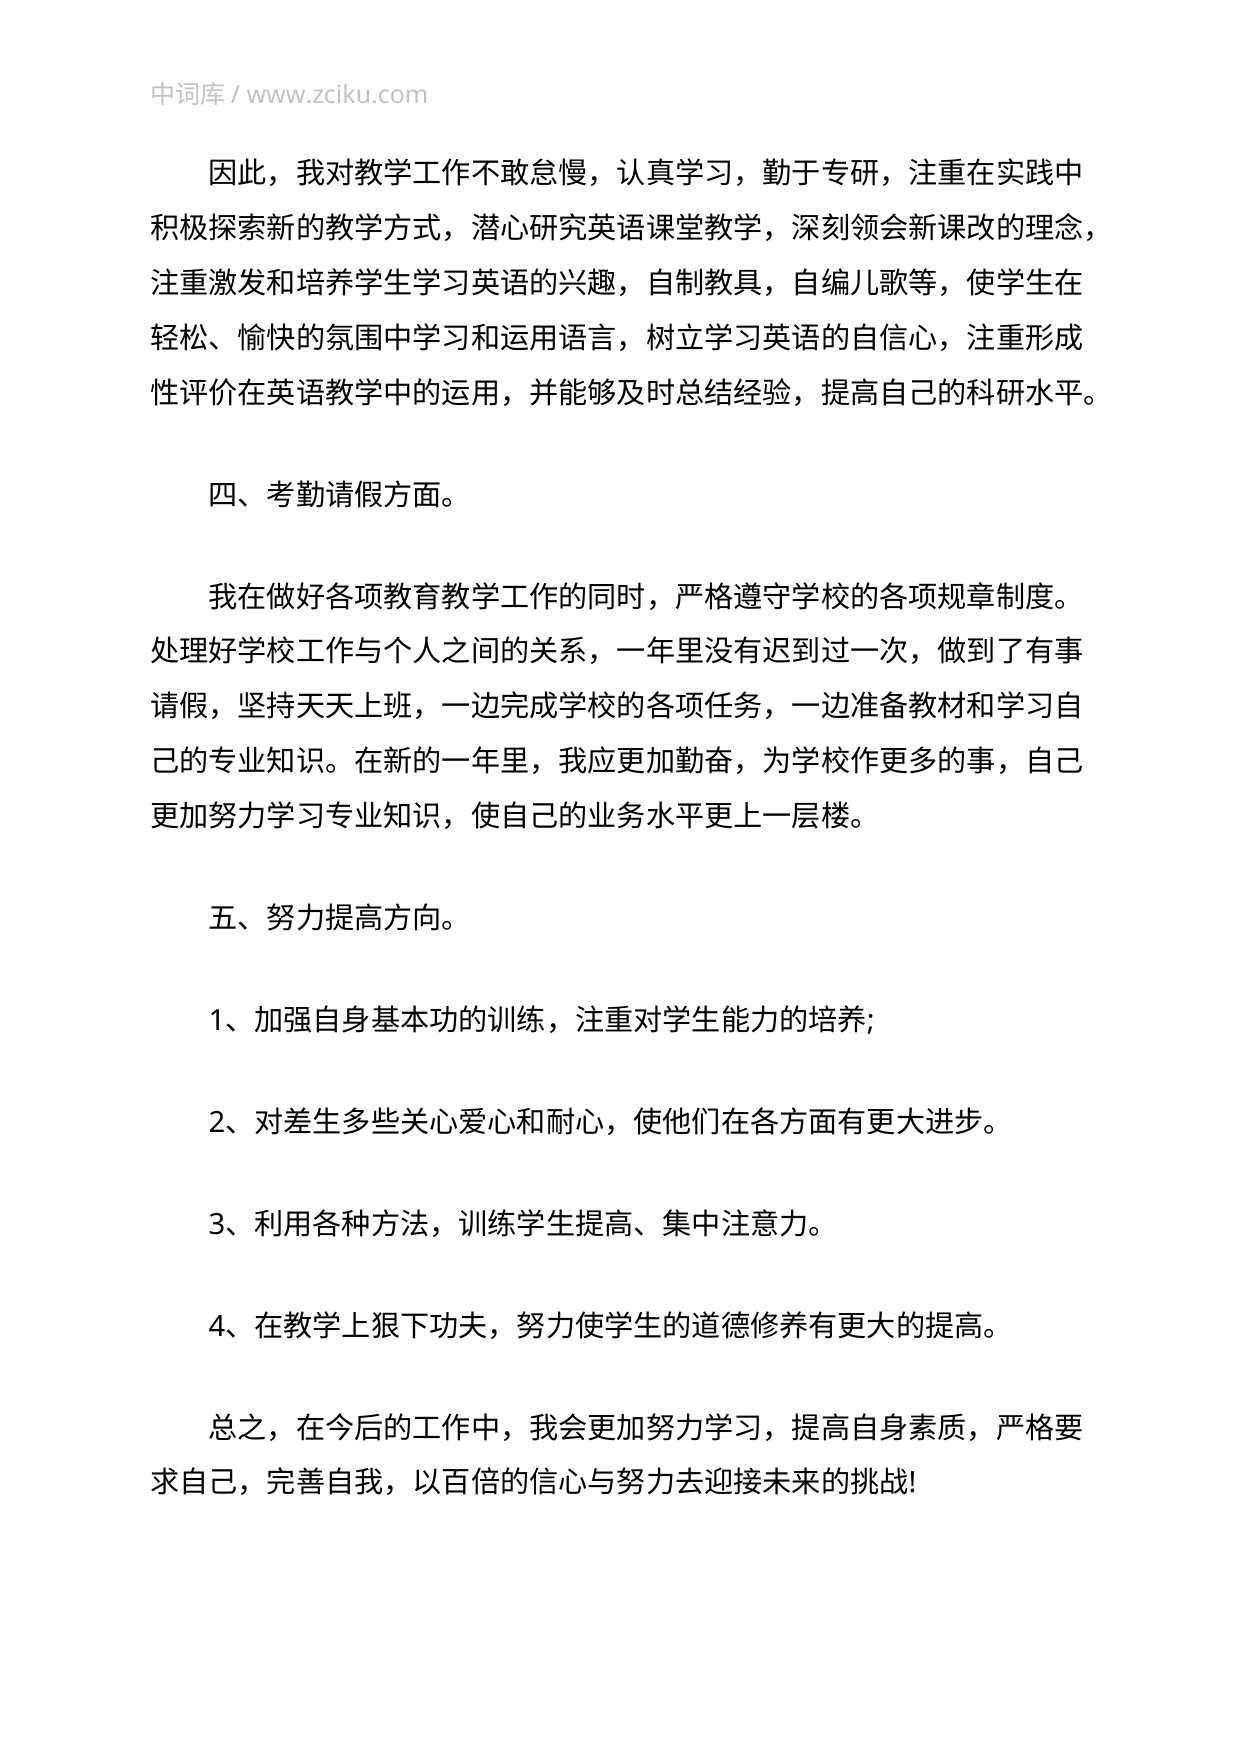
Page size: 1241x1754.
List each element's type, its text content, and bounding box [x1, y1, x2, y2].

text 总之，在今后的工作中，我会更加努力学习，提高自身素质，严格要求自己，完善自我，以百倍的信心与努力去迎接未来的挑战! [150, 1404, 1090, 1501]
text 2、对差生多些关心爱心和耐心，使他们在各方面有更大进步。 [150, 1098, 1090, 1141]
text 五、努力提高方向。 [150, 894, 1090, 937]
text 我在做好各项教育教学工作的同时，严格遵守学校的各项规章制度。处理好学校工作与个人之间的关系，一年里没有迟到过一次，做到了有事请假，坚持天天上班，一边完成学校的各项任务，一边准备教材和学习自己的专业知识。在新的一年里，我应更加勤奋，为学校作更多的事，自己更加努力学习专业知识，使自己的业务水平更上一层楼。 [150, 573, 1090, 835]
text 四、考勤请假方面。 [150, 471, 1090, 514]
text 4、在教学上狠下功夫，努力使学生的道德修养有更大的提高。 [150, 1302, 1090, 1344]
text 因此，我对教学工作不敢怠慢，认真学习，勤于专研，注重在实践中积极探索新的教学方式，潜心研究英语课堂教学，深刻领会新课改的理念，注重激发和培养学生学习英语的兴趣，自制教具，自编儿歌等，使学生在轻松、愉快的氛围中学习和运用语言，树立学习英语的自信心，注重形成性评价在英语教学中的运用，并能够及时总结经验，提高自己的科研水平。 [150, 150, 1090, 412]
text 1、加强自身基本功的训练，注重对学生能力的培养; [150, 996, 1090, 1039]
text 3、利用各种方法，训练学生提高、集中注意力。 [150, 1200, 1090, 1243]
